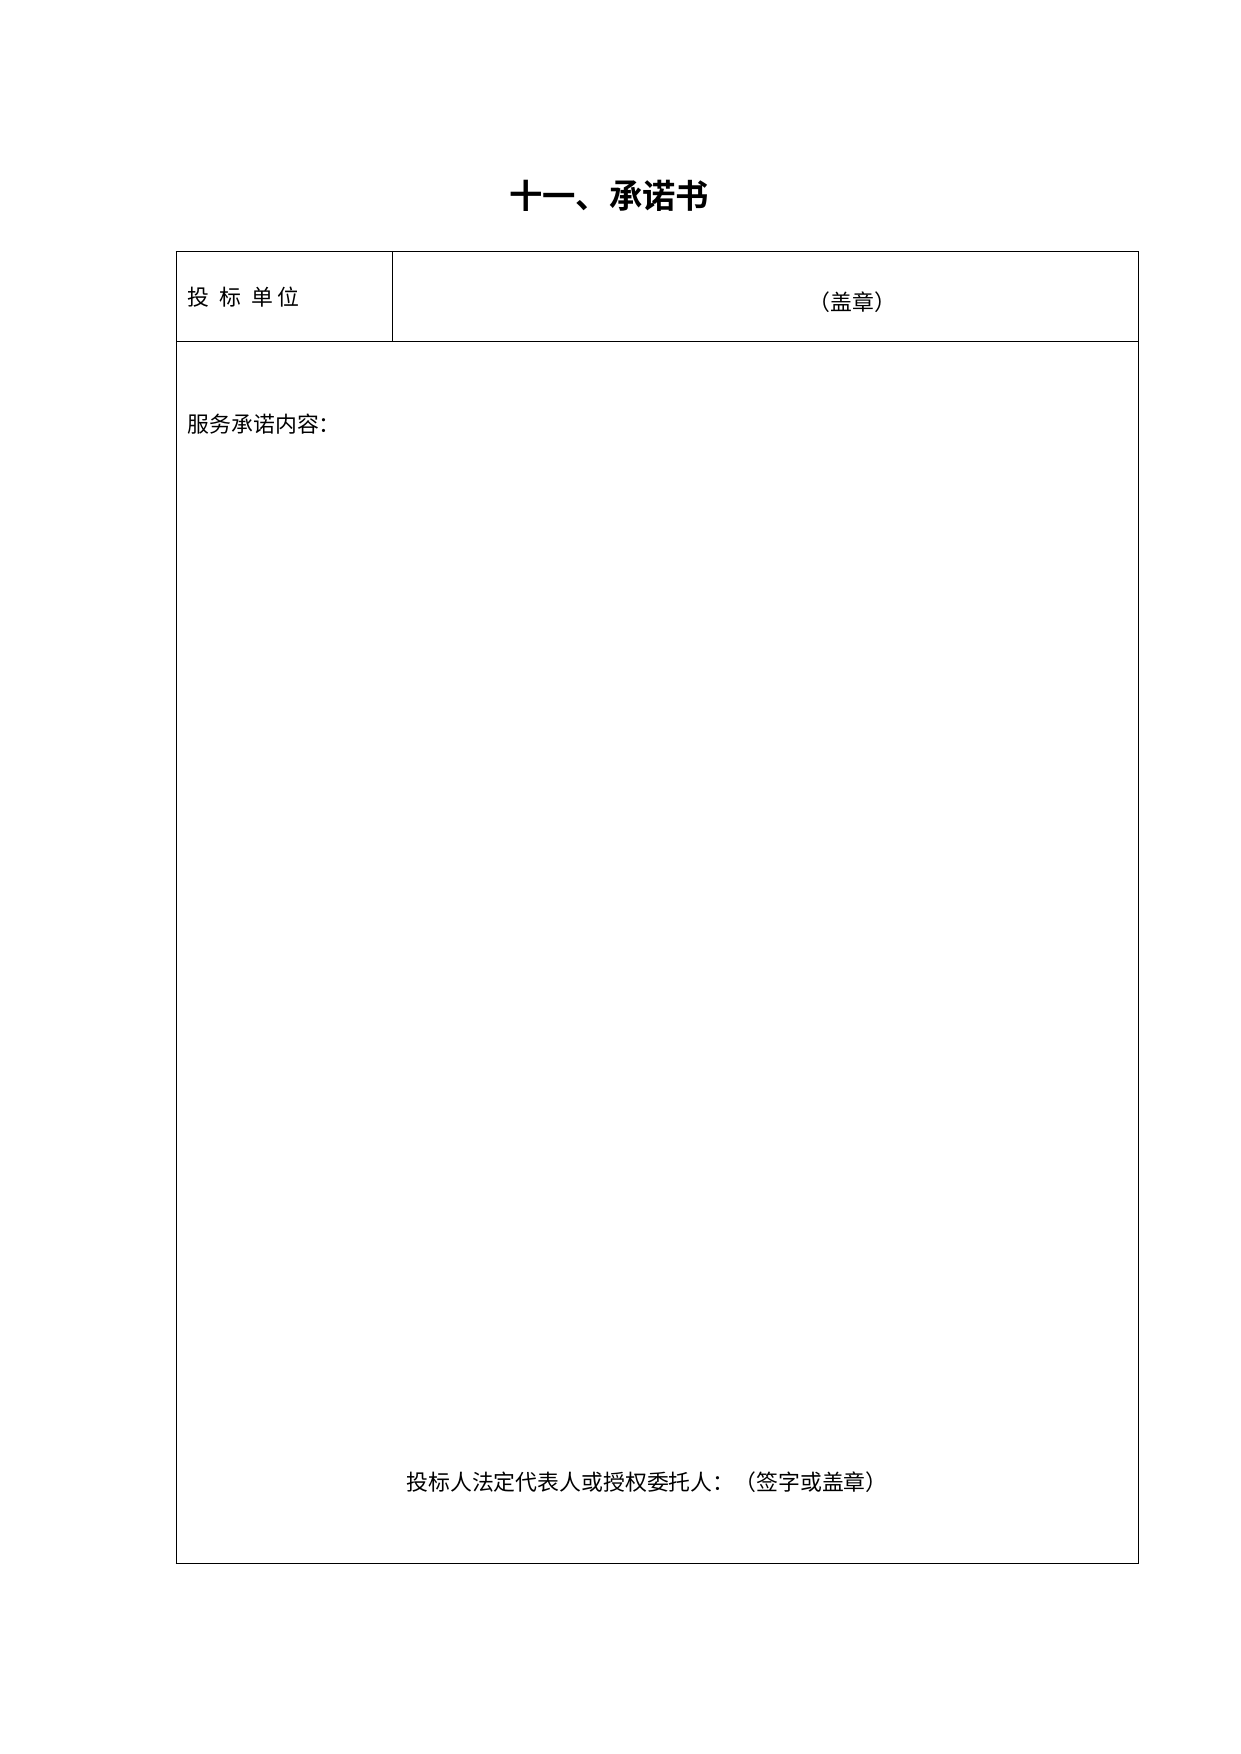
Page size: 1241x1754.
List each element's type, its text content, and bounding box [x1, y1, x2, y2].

text 十一、承诺书 [187, 162, 1030, 227]
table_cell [177, 342, 1138, 1562]
table_header 投 标 单 位 [177, 252, 392, 341]
table_header （盖章） [393, 252, 1138, 341]
